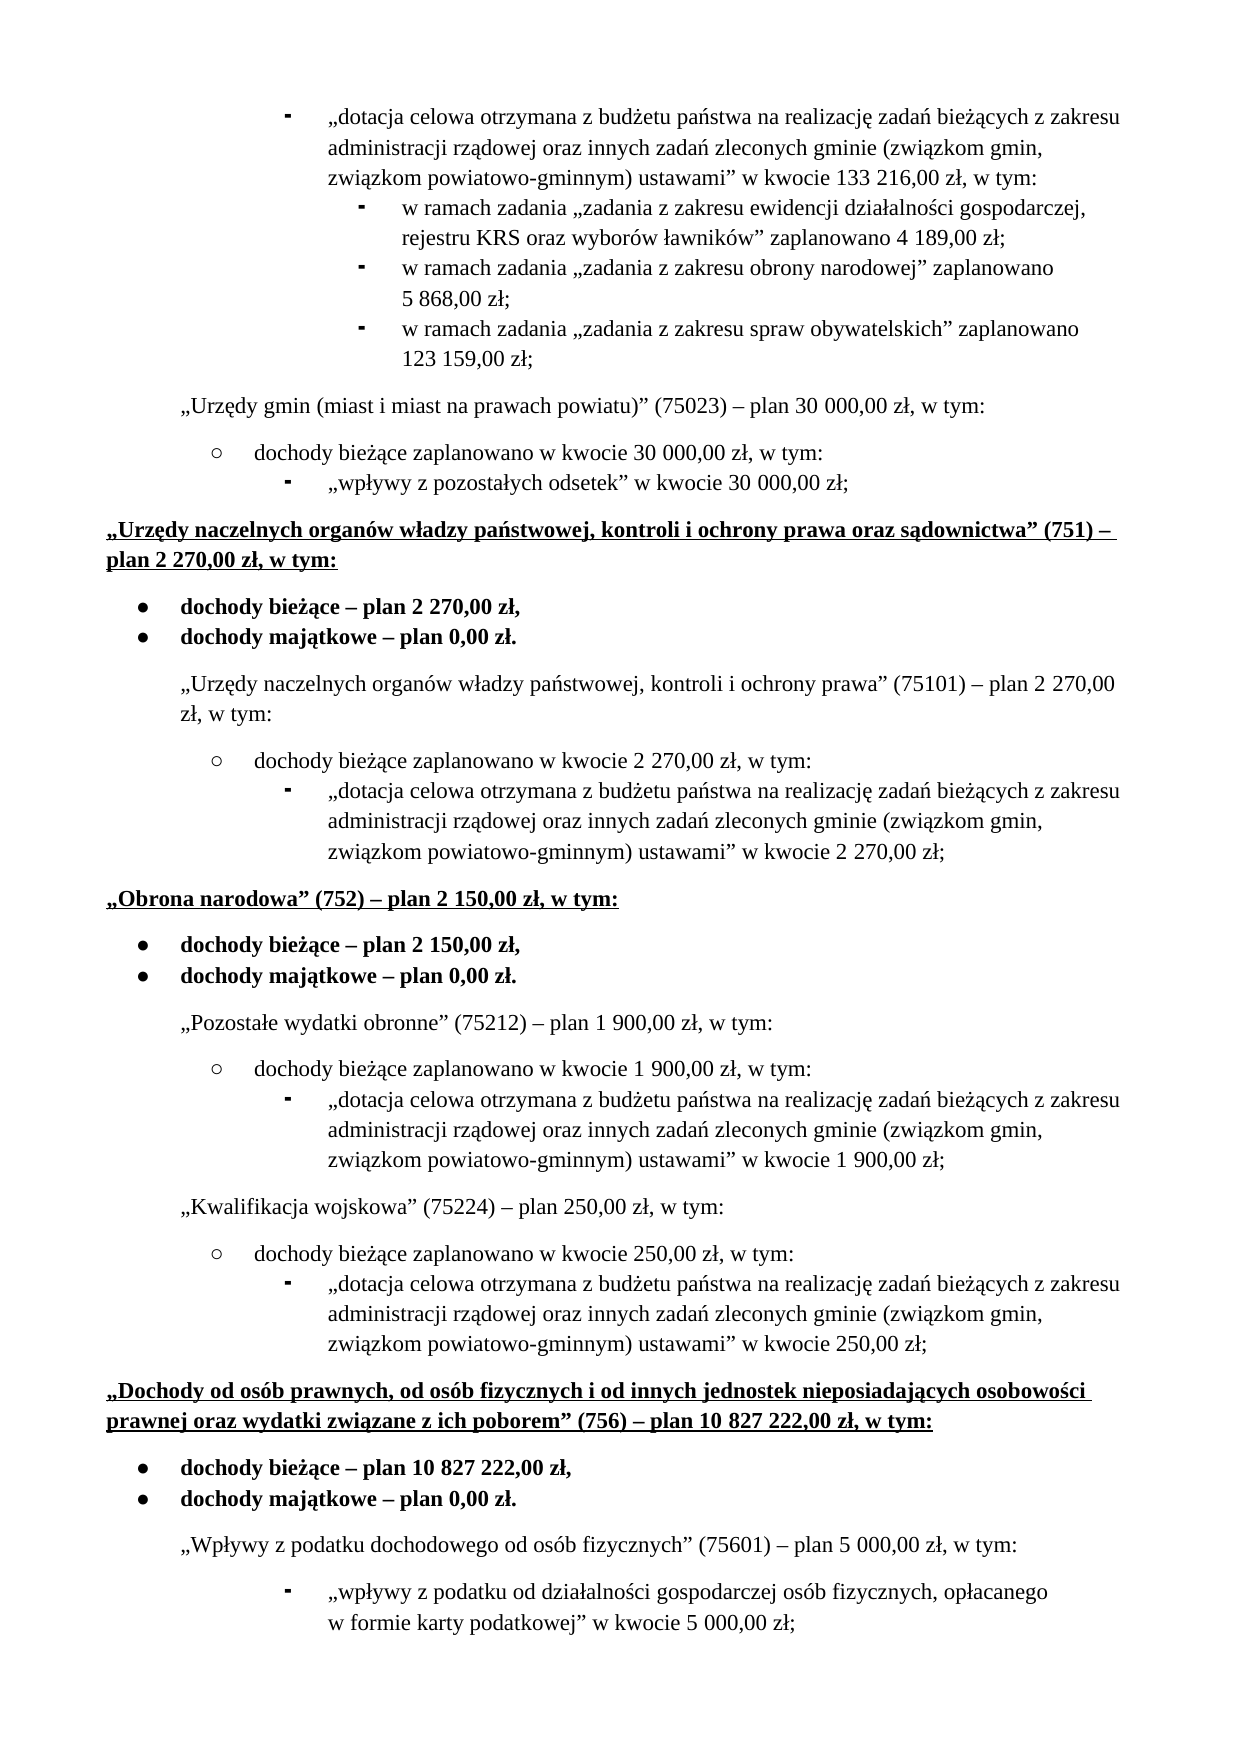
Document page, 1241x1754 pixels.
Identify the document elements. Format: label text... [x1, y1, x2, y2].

list „dotacja celowa otrzymana z budżetu państwa na realizację zadań bieżących z zakresu administracji rządowej oraz innych zadań zleconych gminie (związkom gmin, związkom powiatowo-gminnym) ustawami” w kwocie 2 270,00 zł; [283, 777, 1134, 864]
list „dotacja celowa otrzymana z budżetu państwa na realizację zadań bieżących z zakresu administracji rządowej oraz innych zadań zleconych gminie (związkom gmin, związkom powiatowo-gminnym) ustawami” w kwocie 1 900,00 zł; [283, 1086, 1134, 1172]
text „Urzędy gmin (miast i miast na prawach powiatu)” (75023) – plan 30 000,00 zł, w tym: [180, 392, 1134, 418]
text „Urzędy naczelnych organów władzy państwowej, kontroli i ochrony prawa oraz sądownictwa” (751) – plan 2 270,00 zł, w tym: [106, 516, 1134, 572]
text „Dochody od osób prawnych, od osób fizycznych i od innych jednostek nieposiadających osobowości prawnej oraz wydatki związane z ich poborem” (756) – plan 10 827 222,00 zł, w tym: [106, 1377, 1134, 1434]
list dochody majątkowe – plan 0,00 zł. [136, 1484, 1134, 1511]
list dochody majątkowe – plan 0,00 zł. [136, 623, 1134, 649]
list dochody bieżące zaplanowano w kwocie 250,00 zł, w tym: [209, 1240, 1134, 1266]
list w ramach zadania „zadania z zakresu ewidencji działalności gospodarczej, rejestru KRS oraz wyborów ławników” zaplanowano 4 189,00 zł; [357, 194, 1134, 251]
text „Urzędy naczelnych organów władzy państwowej, kontroli i ochrony prawa” (75101) – plan 2 270,00 zł, w tym: [180, 670, 1134, 727]
list dochody bieżące zaplanowano w kwocie 1 900,00 zł, w tym: [209, 1055, 1134, 1082]
list dochody bieżące zaplanowano w kwocie 30 000,00 zł, w tym: [209, 439, 1134, 465]
list dochody bieżące zaplanowano w kwocie 2 270,00 zł, w tym: [209, 747, 1134, 773]
list „dotacja celowa otrzymana z budżetu państwa na realizację zadań bieżących z zakresu administracji rządowej oraz innych zadań zleconych gminie (związkom gmin, związkom powiatowo-gminnym) ustawami” w kwocie 133 216,00 zł, w tym: [283, 103, 1134, 190]
text „Pozostałe wydatki obronne” (75212) – plan 1 900,00 zł, w tym: [180, 1008, 1134, 1035]
list w ramach zadania „zadania z zakresu spraw obywatelskich” zaplanowano 123 159,00 zł; [357, 315, 1134, 371]
list „dotacja celowa otrzymana z budżetu państwa na realizację zadań bieżących z zakresu administracji rządowej oraz innych zadań zleconych gminie (związkom gmin, związkom powiatowo-gminnym) ustawami” w kwocie 250,00 zł; [283, 1270, 1134, 1357]
list dochody bieżące – plan 2 270,00 zł, [136, 593, 1134, 619]
list dochody bieżące – plan 2 150,00 zł, [136, 931, 1134, 958]
list dochody bieżące – plan 10 827 222,00 zł, [136, 1454, 1134, 1481]
list „wpływy z pozostałych odsetek” w kwocie 30 000,00 zł; [283, 469, 1134, 495]
list dochody majątkowe – plan 0,00 zł. [136, 962, 1134, 988]
text „Kwalifikacja wojskowa” (75224) – plan 250,00 zł, w tym: [180, 1193, 1134, 1219]
text „Obrona narodowa” (752) – plan 2 150,00 zł, w tym: [106, 884, 1134, 911]
text „Wpływy z podatku dochodowego od osób fizycznych” (75601) – plan 5 000,00 zł, w tym: [180, 1531, 1134, 1558]
list w ramach zadania „zadania z zakresu obrony narodowej” zaplanowano 5 868,00 zł; [357, 254, 1134, 311]
list „wpływy z podatku od działalności gospodarczej osób fizycznych, opłacanego w formie karty podatkowej” w kwocie 5 000,00 zł; [283, 1578, 1134, 1635]
